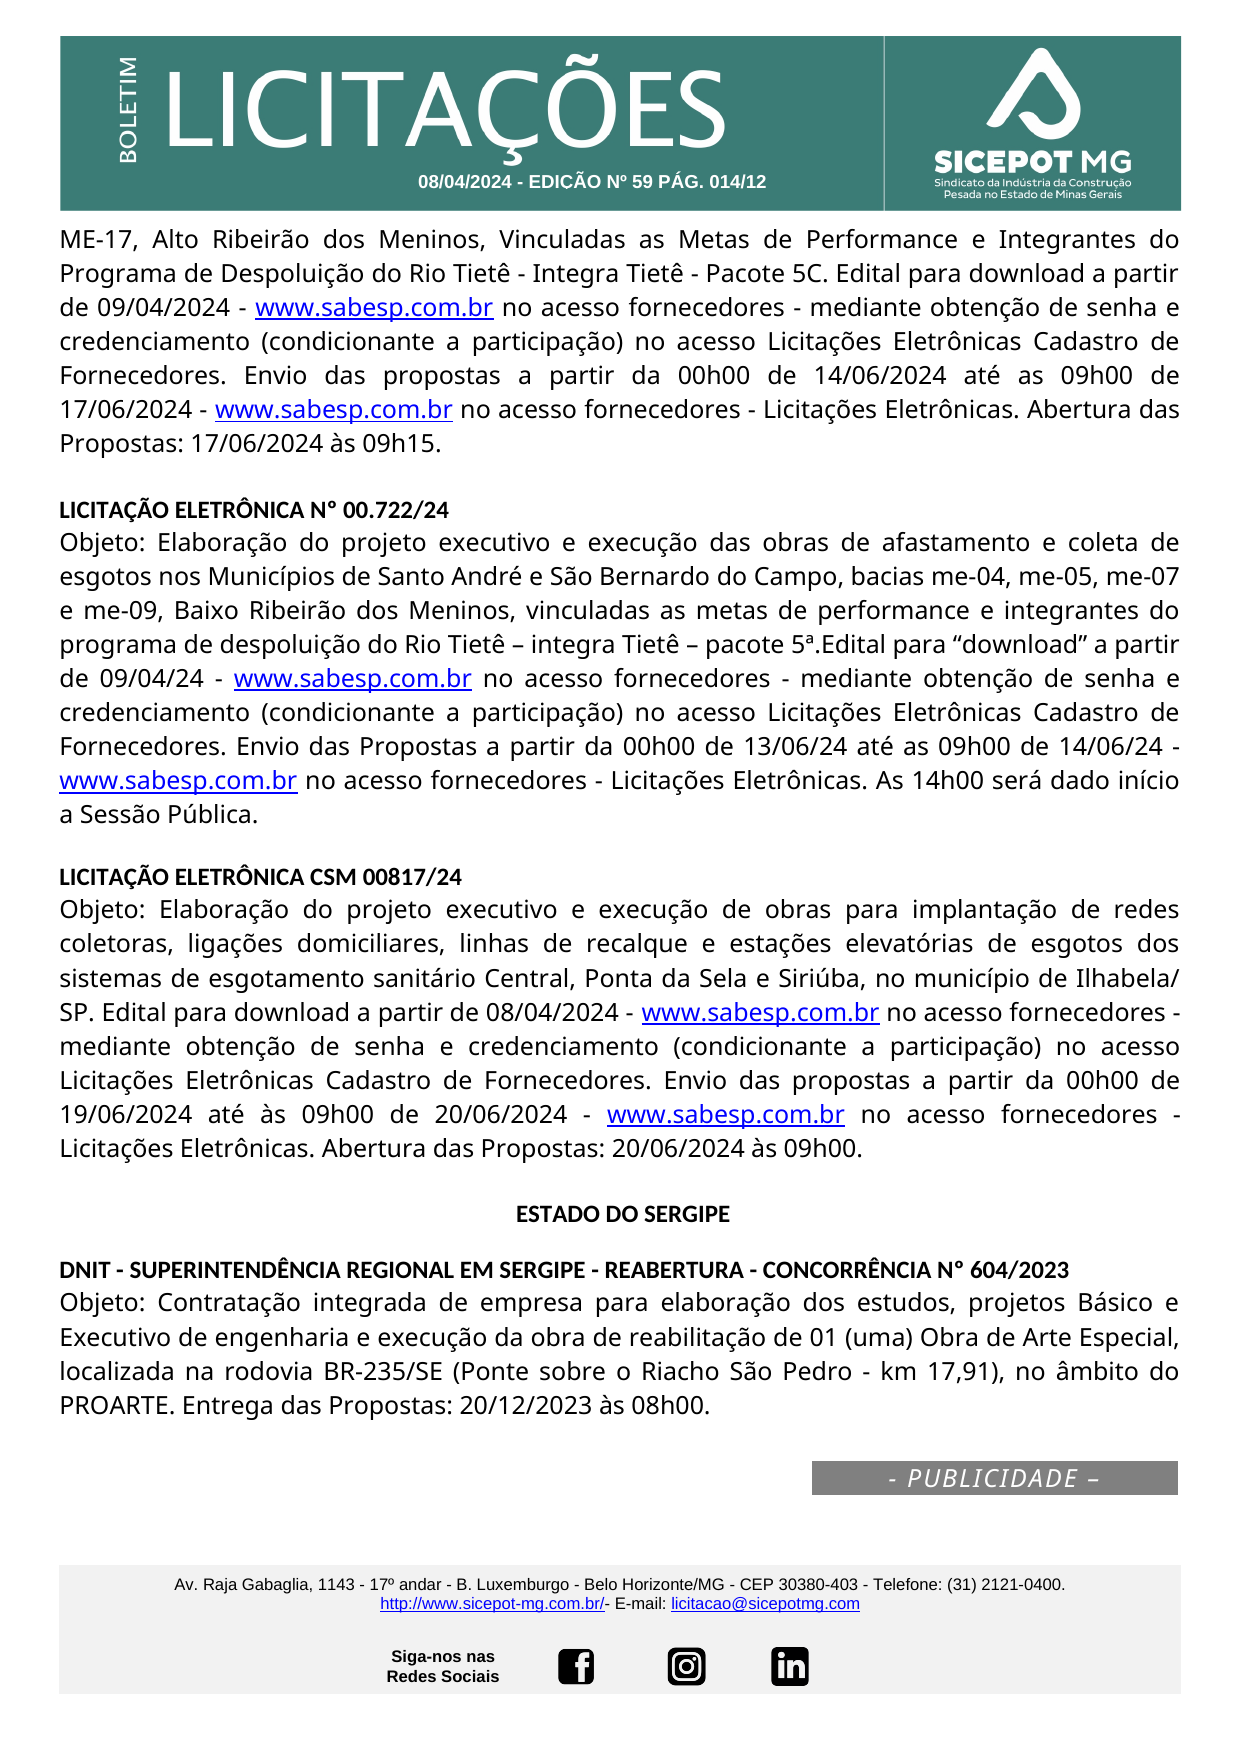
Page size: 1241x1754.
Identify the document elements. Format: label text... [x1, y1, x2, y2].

text ESTADO DO SERGIPE [59, 1199, 1181, 1229]
picture [557, 1648, 594, 1685]
text - PUBLICIDADE – [812, 1461, 1178, 1495]
text Objeto: Elaboração do projeto executivo e execução de obras para implantação de redes coletoras, ligações domiciliares, linhas de recalque e estações elevatórias de esgotos dos sistemas de esgotamento sanitário Central, Ponta da Sela e Siriúba, no município de Ilhabela/ SP. Edital para download a partir de 08/04/2024 - www.sabesp.com.br no acesso fornecedores - mediante obtenção de senha e credenciamento (condicionante a participação) no acesso Licitações Eletrônicas Cadastro de Fornecedores. Envio das propostas a partir da 00h00 de 19/06/2024 até às 09h00 de 20/06/2024 - www.sabesp.com.br no acesso fornecedores - Licitações Eletrônicas. Abertura das Propostas: 20/06/2024 às 09h00. [59, 892, 1181, 1164]
text LICITAÇÃO ELETRÔNICA Nº 00.722/24 [59, 494, 1181, 524]
picture [60, 36, 1182, 211]
text Objeto: Contratação integrada de empresa para elaboração dos estudos, projetos Básico e Executivo de engenharia e execução da obra de reabilitação de 01 (uma) Obra de Arte Especial, localizada na rodovia BR-235/SE (Ponte sobre o Riacho São Pedro - km 17,91), no âmbito do PROARTE. Entrega das Propostas: 20/12/2023 às 08h00. [59, 1285, 1181, 1421]
text LICITAÇÃO ELETRÔNICA CSM 00817/24 [59, 862, 1181, 892]
picture [667, 1647, 706, 1686]
text DNIT - SUPERINTENDÊNCIA REGIONAL EM SERGIPE - REABERTURA - CONCORRÊNCIA Nº 604/2023 [59, 1254, 1181, 1285]
text Objeto: Elaboração do projeto executivo e execução das obras de afastamento e coleta de esgotos nos Municípios de Santo André e São Bernardo do Campo, bacias me-04, me-05, me-07 e me-09, Baixo Ribeirão dos Meninos, vinculadas as metas de performance e integrantes do programa de despoluição do Rio Tietê – integra Tietê – pacote 5ª.Edital para “download” a partir de 09/04/24 - www.sabesp.com.br no acesso fornecedores - mediante obtenção de senha e credenciamento (condicionante a participação) no acesso Licitações Eletrônicas Cadastro de Fornecedores. Envio das Propostas a partir da 00h00 de 13/06/24 até as 09h00 de 14/06/24 - www.sabesp.com.br no acesso fornecedores - Licitações Eletrônicas. As 14h00 será dado início a Sessão Pública. [59, 524, 1181, 831]
picture [771, 1647, 809, 1686]
